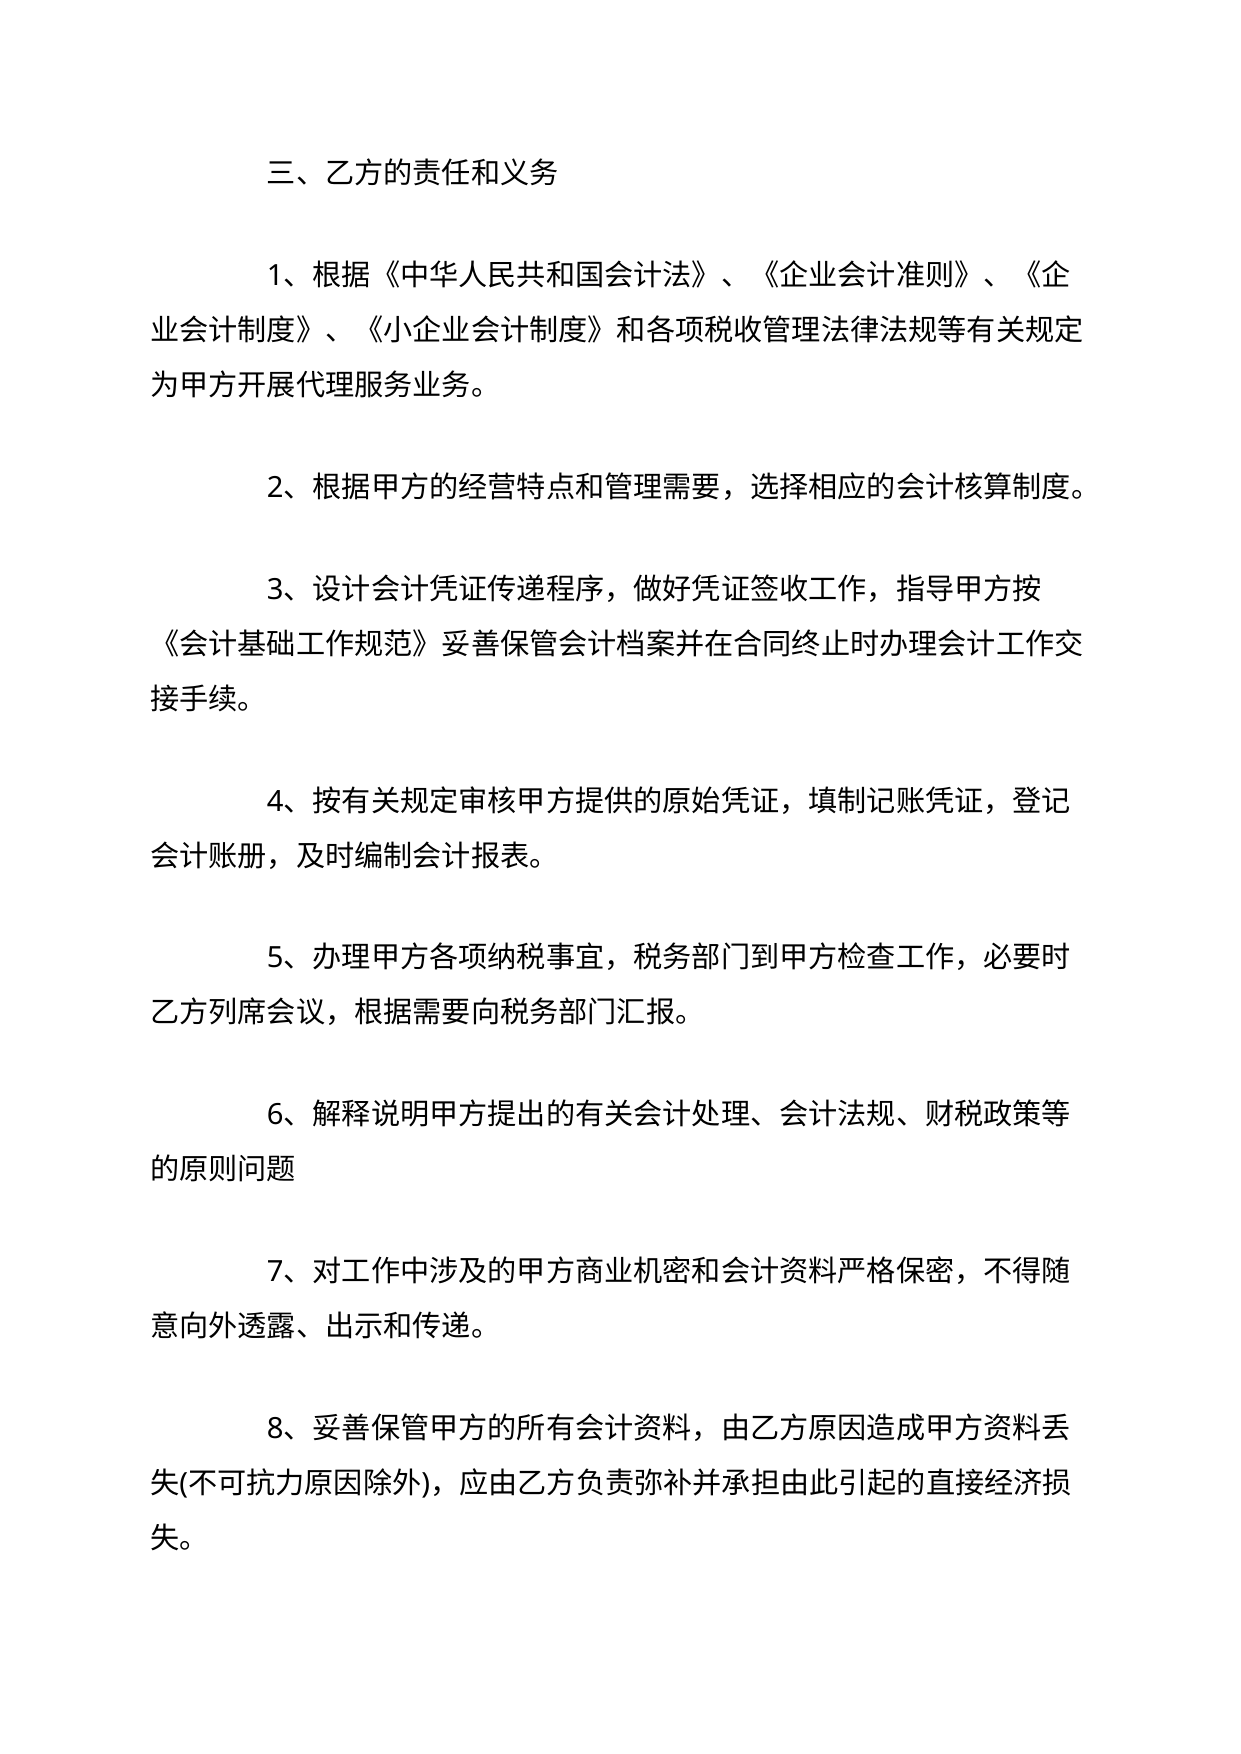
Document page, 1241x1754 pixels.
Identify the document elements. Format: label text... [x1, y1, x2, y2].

text 5、办理甲方各项纳税事宜，税务部门到甲方检查工作，必要时乙方列席会议，根据需要向税务部门汇报。 [150, 934, 1090, 1031]
text 三、乙方的责任和义务 [150, 150, 1090, 192]
text 2、根据甲方的经营特点和管理需要，选择相应的会计核算制度。 [150, 463, 1090, 506]
text 3、设计会计凭证传递程序，做好凭证签收工作，指导甲方按《会计基础工作规范》妥善保管会计档案并在合同终止时办理会计工作交接手续。 [150, 565, 1090, 718]
text 4、按有关规定审核甲方提供的原始凭证，填制记账凭证，登记会计账册，及时编制会计报表。 [150, 777, 1090, 874]
text 8、妥善保管甲方的所有会计资料，由乙方原因造成甲方资料丢失(不可抗力原因除外)，应由乙方负责弥补并承担由此引起的直接经济损失。 [150, 1404, 1090, 1556]
text 1、根据《中华人民共和国会计法》、《企业会计准则》、《企业会计制度》、《小企业会计制度》和各项税收管理法律法规等有关规定为甲方开展代理服务业务。 [150, 252, 1090, 404]
text 6、解释说明甲方提出的有关会计处理、会计法规、财税政策等的原则问题 [150, 1091, 1090, 1188]
text 7、对工作中涉及的甲方商业机密和会计资料严格保密，不得随意向外透露、出示和传递。 [150, 1247, 1090, 1345]
